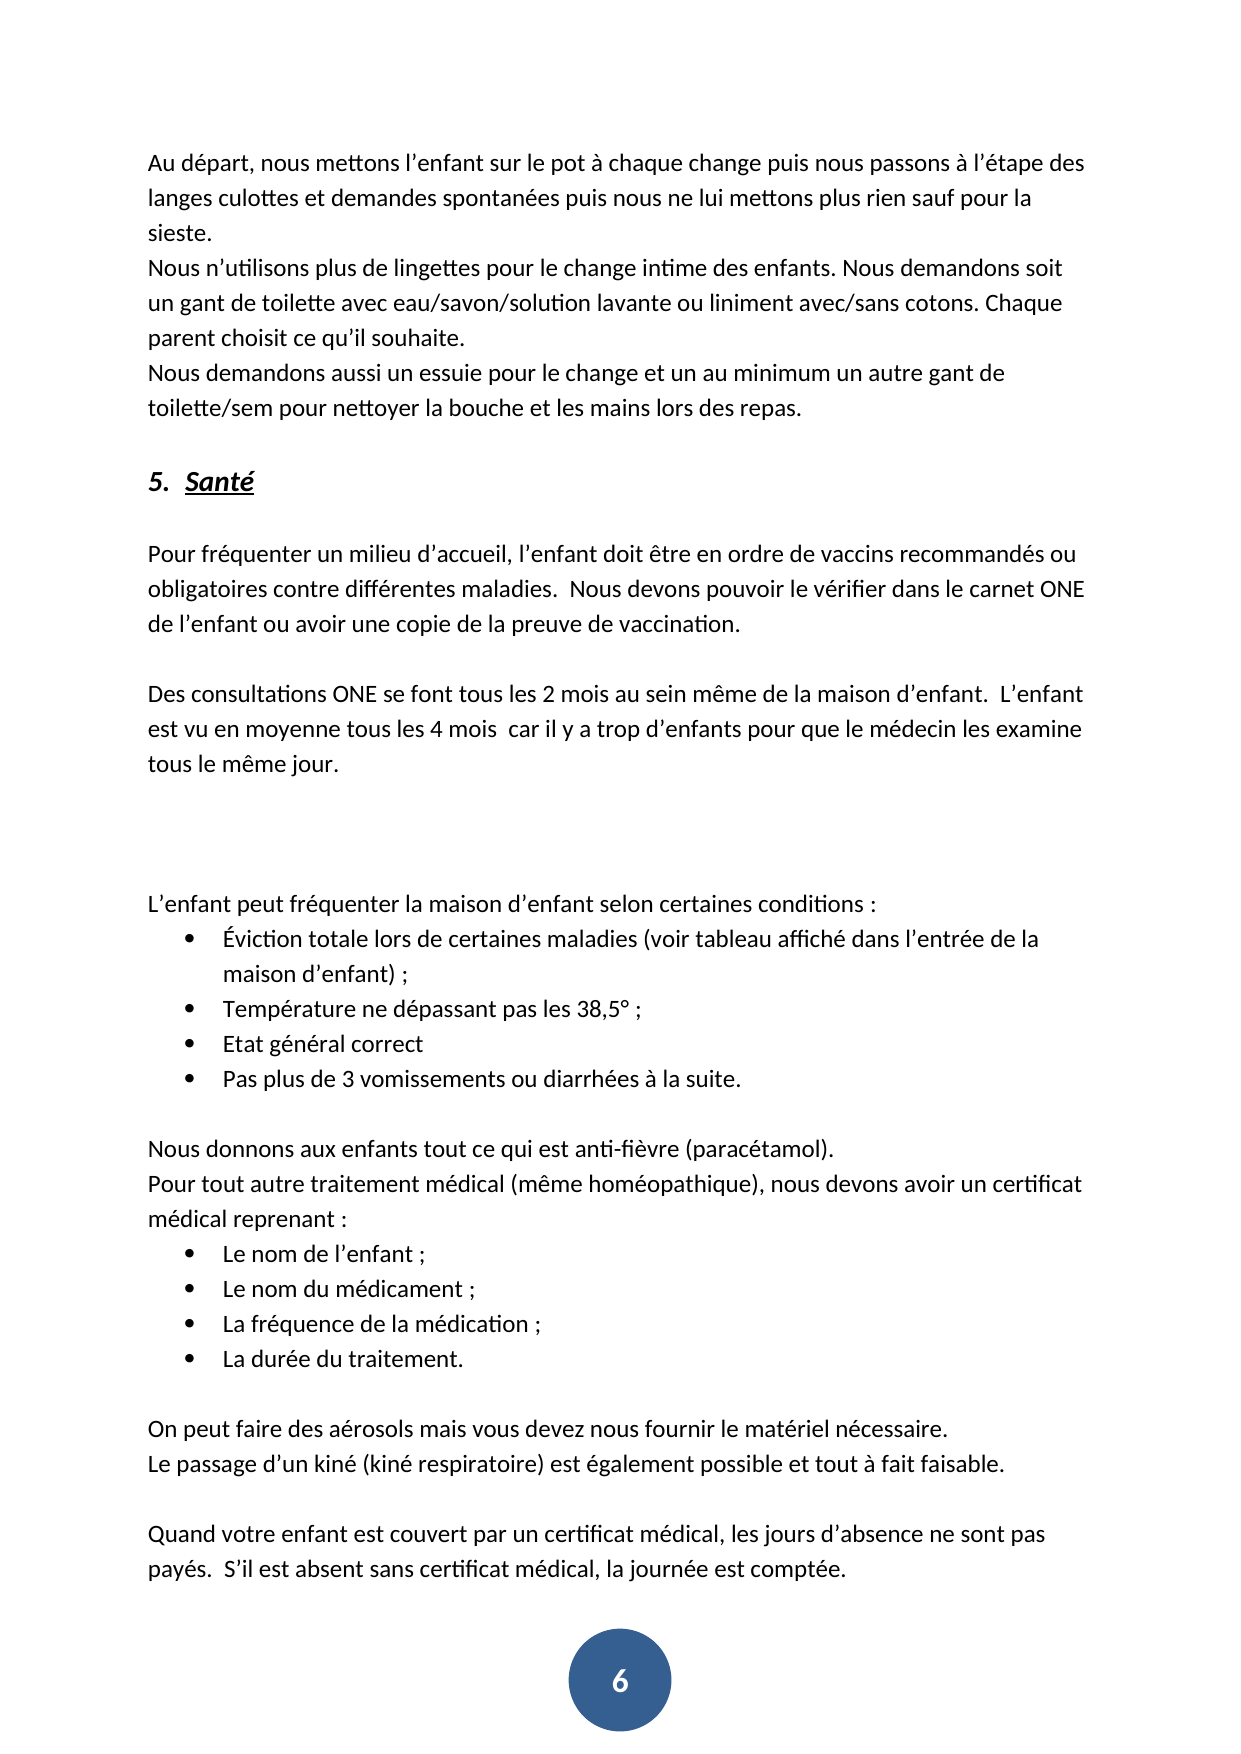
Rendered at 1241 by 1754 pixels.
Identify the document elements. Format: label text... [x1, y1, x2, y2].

list La durée du traitement. [185, 1343, 1093, 1374]
text On peut faire des aérosols mais vous devez nous fournir le matériel nécessaire. [148, 1413, 1093, 1444]
list Le nom du médicament ; [185, 1273, 1093, 1304]
list Éviction totale lors de certaines maladies (voir tableau affiché dans l’entrée de la maison d’enfant) ; [185, 923, 1093, 989]
list Pas plus de 3 vomissements ou diarrhées à la suite. [185, 1063, 1093, 1094]
text Des consultations ONE se font tous les 2 mois au sein même de la maison d’enfant. L’enfant est vu en moyenne tous les 4 mois car il y a trop d’enfants pour que le médecin les examine tous le même jour. [148, 678, 1093, 779]
text Quand votre enfant est couvert par un certificat médical, les jours d’absence ne sont pas payés. S’il est absent sans certificat médical, la journée est comptée. [148, 1518, 1093, 1584]
list La fréquence de la médication ; [185, 1308, 1093, 1339]
list Température ne dépassant pas les 38,5° ; [185, 993, 1093, 1024]
text L’enfant peut fréquenter la maison d’enfant selon certaines conditions : [148, 888, 1093, 919]
list Le nom de l’enfant ; [185, 1238, 1093, 1269]
text Nous demandons aussi un essuie pour le change et un au minimum un autre gant de toilette/sem pour nettoyer la bouche et les mains lors des repas. [148, 358, 1093, 423]
text Nous n’utilisons plus de lingettes pour le change intime des enfants. Nous demandons soit un gant de toilette avec eau/savon/solution lavante ou liniment avec/sans cotons. Chaque parent choisit ce qu’il souhaite. [148, 253, 1093, 353]
text Pour fréquenter un milieu d’accueil, l’enfant doit être en ordre de vaccins recommandés ou obligatoires contre différentes maladies. Nous devons pouvoir le vérifier dans le carnet ONE de l’enfant ou avoir une copie de la preuve de vaccination. [148, 538, 1093, 639]
text Pour tout autre traitement médical (même homéopathique), nous devons avoir un certificat médical reprenant : [148, 1168, 1093, 1234]
list Santé [148, 463, 1093, 498]
list Etat général correct [185, 1028, 1093, 1059]
text Nous donnons aux enfants tout ce qui est anti-fièvre (paracétamol). [148, 1133, 1093, 1164]
text Le passage d’un kiné (kiné respiratoire) est également possible et tout à fait faisable. [148, 1448, 1093, 1479]
text Au départ, nous mettons l’enfant sur le pot à chaque change puis nous passons à l’étape des langes culottes et demandes spontanées puis nous ne lui mettons plus rien sauf pour la sieste. [148, 148, 1093, 248]
